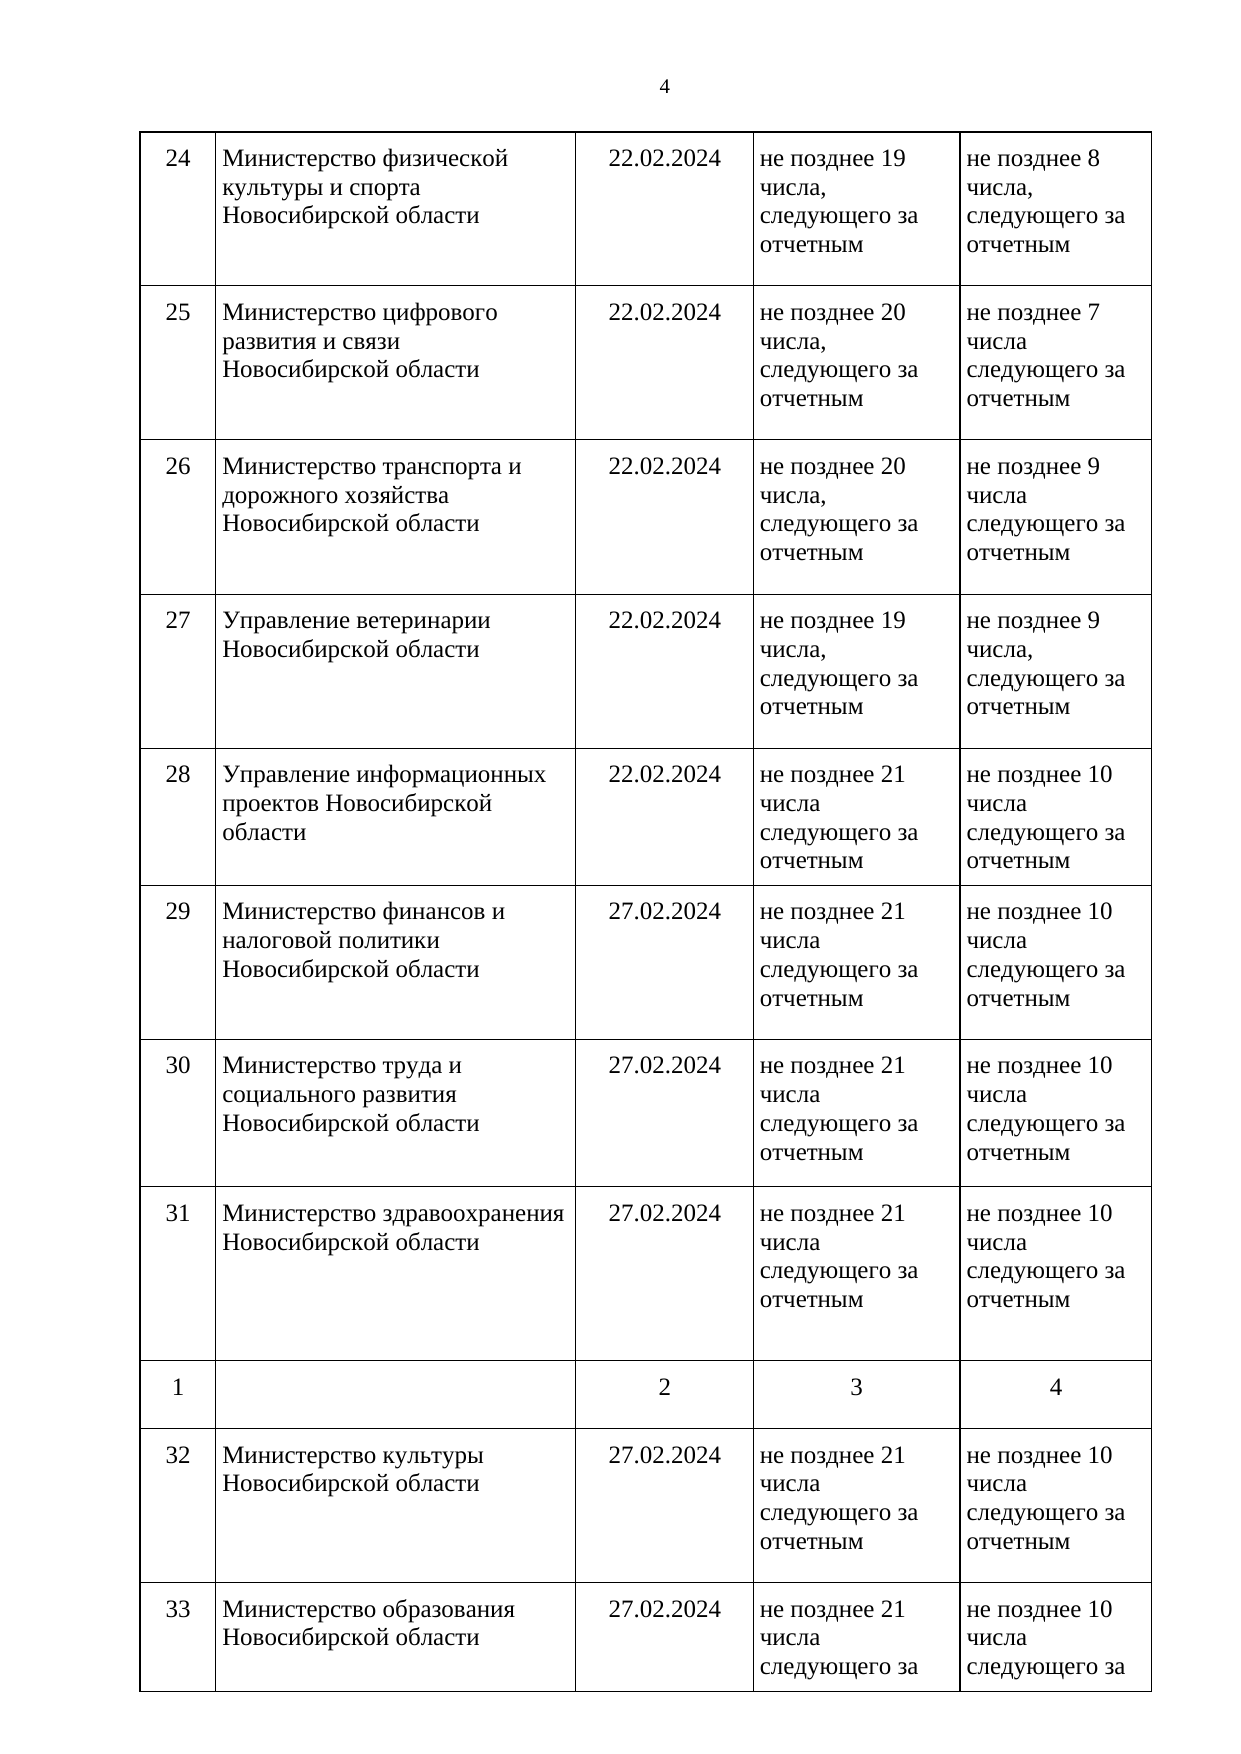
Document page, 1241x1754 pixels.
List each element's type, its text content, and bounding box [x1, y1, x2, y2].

table_cell 22.02.2024 [576, 595, 753, 747]
table_cell 2 [576, 1361, 753, 1428]
table_cell 26 [141, 440, 215, 593]
table_cell не позднее 10 числа следующего за отчетным [961, 1187, 1151, 1360]
table_cell 25 [141, 286, 215, 439]
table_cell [961, 1583, 1151, 1691]
table_cell 22.02.2024 [576, 286, 753, 439]
table_cell не позднее 20 числа, следующего за отчетным [754, 440, 959, 593]
table_cell 1 [141, 1361, 215, 1428]
table_cell Министерство здравоохранения Новосибирской области [216, 1187, 575, 1360]
table_cell [216, 1361, 575, 1428]
table_cell 31 [141, 1187, 215, 1360]
table_cell не позднее 21 числа следующего за отчетным [754, 1040, 959, 1186]
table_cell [961, 1429, 1151, 1582]
table_cell не позднее 8 числа, следующего за отчетным [961, 133, 1151, 285]
table_cell Министерство финансов и налоговой политики Новосибирской области [216, 886, 575, 1039]
table_cell Министерство культуры Новосибирской области [216, 1429, 575, 1582]
table_cell Министерство цифрового развития и связи Новосибирской области [216, 286, 575, 439]
table_cell 32 [141, 1429, 215, 1582]
table_cell Министерство физической культуры и спорта Новосибирской области [216, 133, 575, 285]
table_cell 27 [141, 595, 215, 747]
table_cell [216, 1583, 575, 1691]
table_cell 3 [754, 1361, 959, 1428]
table_cell 30 [141, 1040, 215, 1186]
table_cell 27.02.2024 [576, 886, 753, 1039]
table_cell Управление информационных проектов Новосибирской области [216, 749, 575, 885]
table_cell не позднее 10 числа следующего за отчетным [961, 886, 1151, 1039]
table_cell 27.02.2024 [576, 1583, 753, 1691]
table_cell Министерство транспорта и дорожного хозяйства Новосибирской области [216, 440, 575, 593]
table_cell Управление ветеринарии Новосибирской области [216, 595, 575, 747]
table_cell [754, 1583, 959, 1691]
table_cell 27.02.2024 [576, 1187, 753, 1360]
table_cell 24 [141, 133, 215, 285]
table_cell не позднее 20 числа, следующего за отчетным [754, 286, 959, 439]
table_cell не позднее 21 числа следующего за отчетным [754, 749, 959, 885]
table_cell Министерство труда и социального развития Новосибирской области [216, 1040, 575, 1186]
table_cell 27.02.2024 [576, 1040, 753, 1186]
table_cell не позднее 7 числа следующего за отчетным [961, 286, 1151, 439]
table_cell 4 [961, 1361, 1151, 1428]
table_cell 22.02.2024 [576, 749, 753, 885]
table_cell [754, 1429, 959, 1582]
table_cell 29 [141, 886, 215, 1039]
table_cell не позднее 10 числа следующего за отчетным [961, 749, 1151, 885]
table_cell не позднее 10 числа следующего за отчетным [961, 1040, 1151, 1186]
table_cell 28 [141, 749, 215, 885]
table_cell не позднее 9 числа следующего за отчетным [961, 440, 1151, 593]
table_cell 22.02.2024 [576, 133, 753, 285]
table_cell не позднее 9 числа, следующего за отчетным [961, 595, 1151, 747]
table_cell не позднее 21 числа следующего за отчетным [754, 1187, 959, 1360]
table_cell не позднее 19 числа, следующего за отчетным [754, 595, 959, 747]
table_cell не позднее 21 числа следующего за отчетным [754, 886, 959, 1039]
table_cell 33 [141, 1583, 215, 1691]
table_cell 27.02.2024 [576, 1429, 753, 1582]
table_cell 22.02.2024 [576, 440, 753, 593]
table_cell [754, 133, 959, 285]
